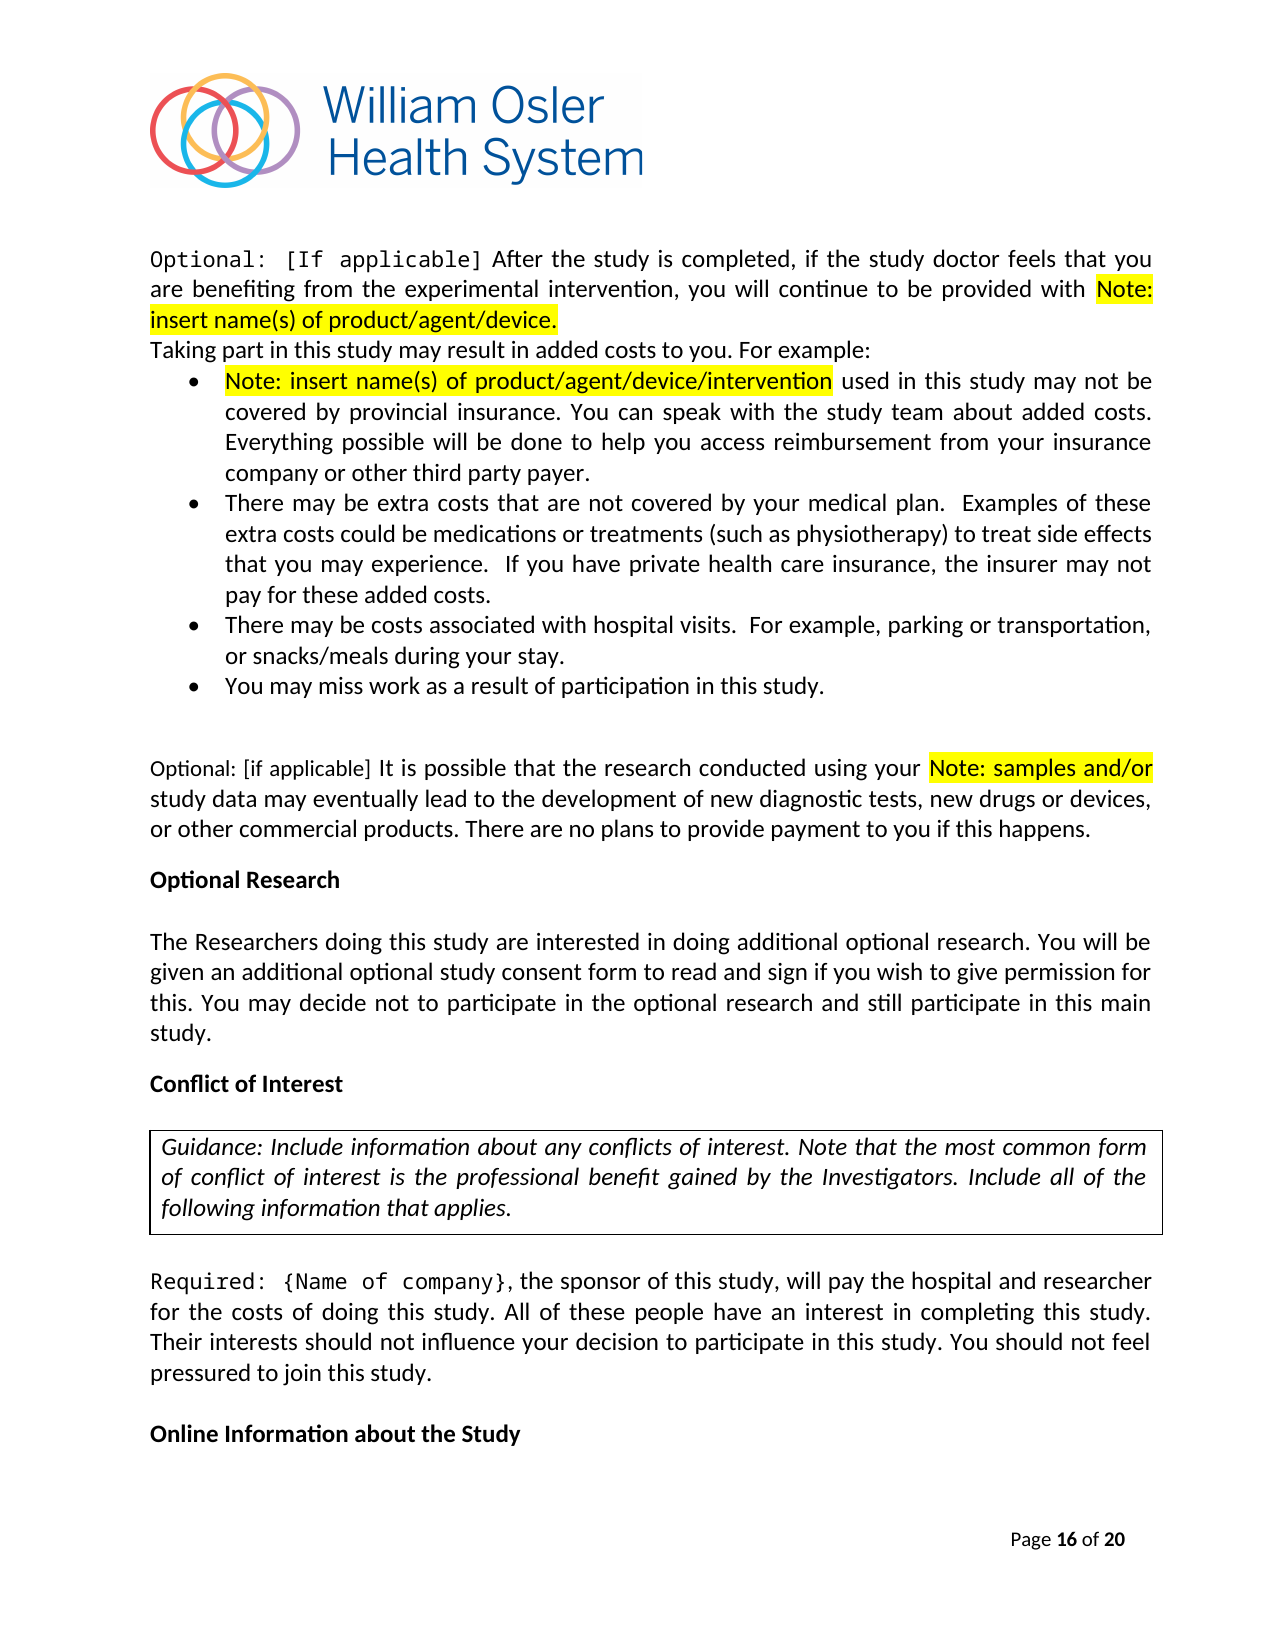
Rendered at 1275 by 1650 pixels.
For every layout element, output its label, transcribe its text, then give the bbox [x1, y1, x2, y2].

text Taking part in this study may result in added costs to you. For example: [150, 335, 1153, 365]
text It is possible that the research conducted using your Note: samples and/or study data may eventually lead to the development of new diagnostic tests, new drugs or devices, or other commercial products. There are no plans to provide payment to you if this happens. [150, 752, 1153, 844]
table_header Guidance: Include information about any conflicts of interest. Note that the most common form of conflict of interest is the professional benefit gained by the Investigators. Include all of the following information that applies. [151, 1131, 1162, 1234]
picture [150, 73, 643, 188]
text , the sponsor of this study, will pay the hospital and researcher for the costs of doing this study. All of these people have an interest in completing this study. Their interests should not influence your decision to participate in this study. You should not feel pressured to join this study. [150, 1265, 1153, 1387]
subtitle Optional Research [150, 865, 1153, 926]
list There may be extra costs that are not covered by your medical plan. Examples of these extra costs could be medications or treatments (such as physiotherapy) to treat side effects that you may experience. If you have private health care insurance, the insurer may not pay for these added costs. [187, 487, 1153, 609]
list Note: insert name(s) of product/agent/device/intervention used in this study may not be covered by provincial insurance. You can speak with the study team about added costs. Everything possible will be done to help you access reimbursement from your insurance company or other third party payer. [187, 365, 1153, 487]
subtitle Online Information about the Study [150, 1418, 1153, 1479]
text After the study is completed, if the study doctor feels that you are benefiting from the experimental intervention, you will continue to be provided with Note: insert name(s) of product/agent/device. [150, 243, 1153, 335]
list There may be costs associated with hospital visits. For example, parking or transportation, or snacks/meals during your stay. [187, 609, 1153, 670]
list You may miss work as a result of participation in this study. [187, 670, 1153, 701]
text The Researchers doing this study are interested in doing additional optional research. You will be given an additional optional study consent form to read and sign if you wish to give permission for this. You may decide not to participate in the optional research and still participate in this main study. [150, 926, 1153, 1048]
subtitle Conflict of Interest [150, 1069, 1153, 1130]
